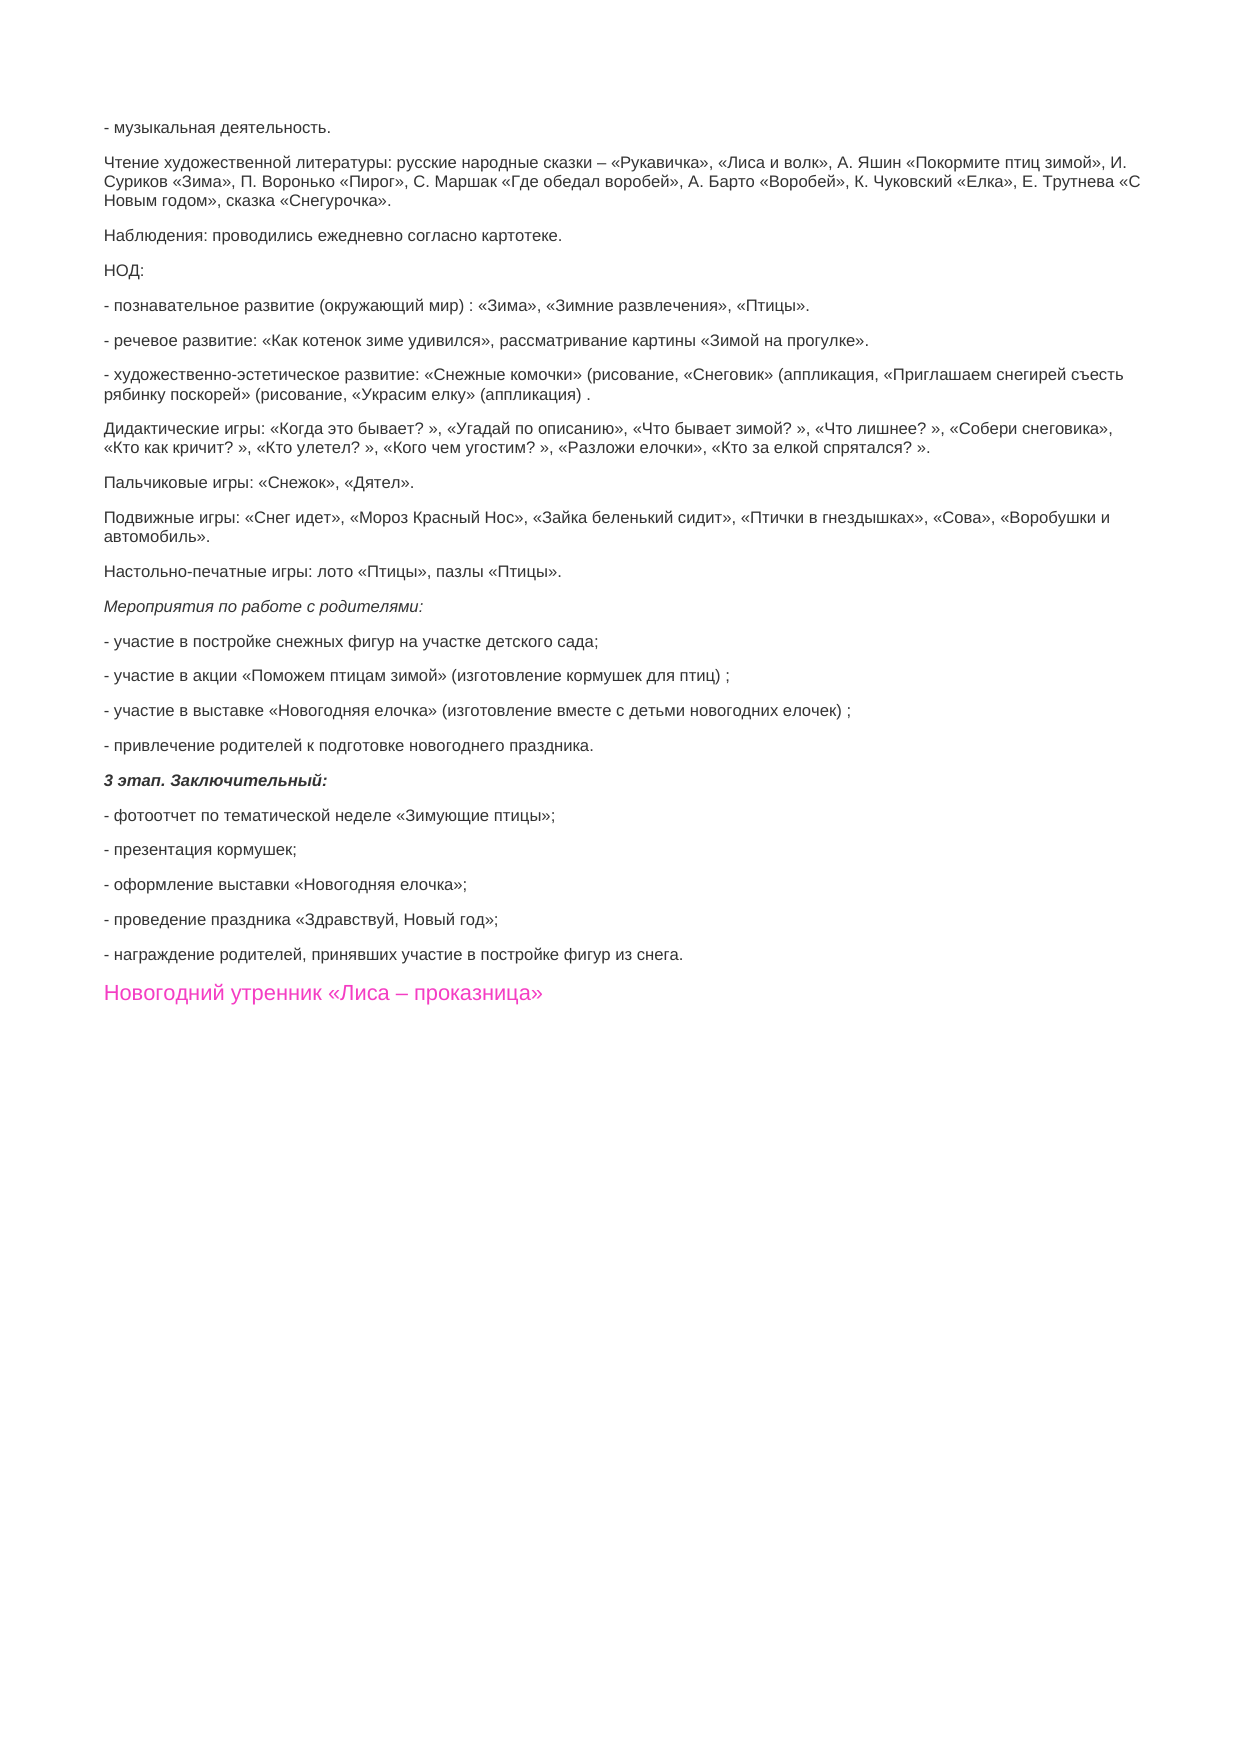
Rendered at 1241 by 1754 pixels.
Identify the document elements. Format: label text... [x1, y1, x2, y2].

text - оформление выставки «Новогодняя елочка»; [103, 875, 1152, 894]
text Пальчиковые игры: «Снежок», «Дятел». [103, 473, 1152, 492]
text - привлечение родителей к подготовке новогоднего праздника. [103, 736, 1152, 755]
text Мероприятия по работе с родителями: [103, 597, 1152, 616]
text - художественно-эстетическое развитие: «Снежные комочки» (рисование, «Снеговик» (аппликация, «Приглашаем снегирей съесть рябинку поскорей» (рисование, «Украсим елку» (аппликация) . [103, 365, 1152, 403]
text - участие в акции «Поможем птицам зимой» (изготовление кормушек для птиц) ; [103, 666, 1152, 685]
text Настольно-печатные игры: лото «Птицы», пазлы «Птицы». [103, 562, 1152, 581]
text Чтение художественной литературы: русские народные сказки – «Рукавичка», «Лиса и волк», А. Яшин «Покормите птиц зимой», И. Суриков «Зима», П. Воронько «Пирог», С. Маршак «Где обедал воробей», А. Барто «Воробей», К. Чуковский «Елка», Е. Трутнева «С Новым годом», сказка «Снегурочка». [103, 153, 1152, 210]
text - участие в постройке снежных фигур на участке детского сада; [103, 631, 1152, 651]
text 3 этап. Заключительный: [103, 771, 1152, 790]
text - награждение родителей, принявших участие в постройке фигур из снега. [103, 944, 1152, 964]
text - фотоотчет по тематической неделе «Зимующие птицы»; [103, 805, 1152, 824]
text - проведение праздника «Здравствуй, Новый год»; [103, 910, 1152, 929]
text Новогодний утренник «Лиса – проказница» [103, 979, 1152, 1004]
text - презентация кормушек; [103, 840, 1152, 859]
text Наблюдения: проводились ежедневно согласно картотеке. [103, 226, 1152, 245]
text - познавательное развитие (окружающий мир) : «Зима», «Зимние развлечения», «Птицы». [103, 296, 1152, 315]
text - музыкальная деятельность. [103, 118, 1152, 137]
text Дидактические игры: «Когда это бывает? », «Угадай по описанию», «Что бывает зимой? », «Что лишнее? », «Собери снеговика», «Кто как кричит? », «Кто улетел? », «Кого чем угостим? », «Разложи елочки», «Кто за елкой спрятался? ». [103, 419, 1152, 457]
text Подвижные игры: «Снег идет», «Мороз Красный Нос», «Зайка беленький сидит», «Птички в гнездышках», «Сова», «Воробушки и автомобиль». [103, 508, 1152, 546]
text - участие в выставке «Новогодняя елочка» (изготовление вместе с детьми новогодних елочек) ; [103, 701, 1152, 720]
text - речевое развитие: «Как котенок зиме удивился», рассматривание картины «Зимой на прогулке». [103, 330, 1152, 349]
text НОД: [103, 261, 1152, 280]
